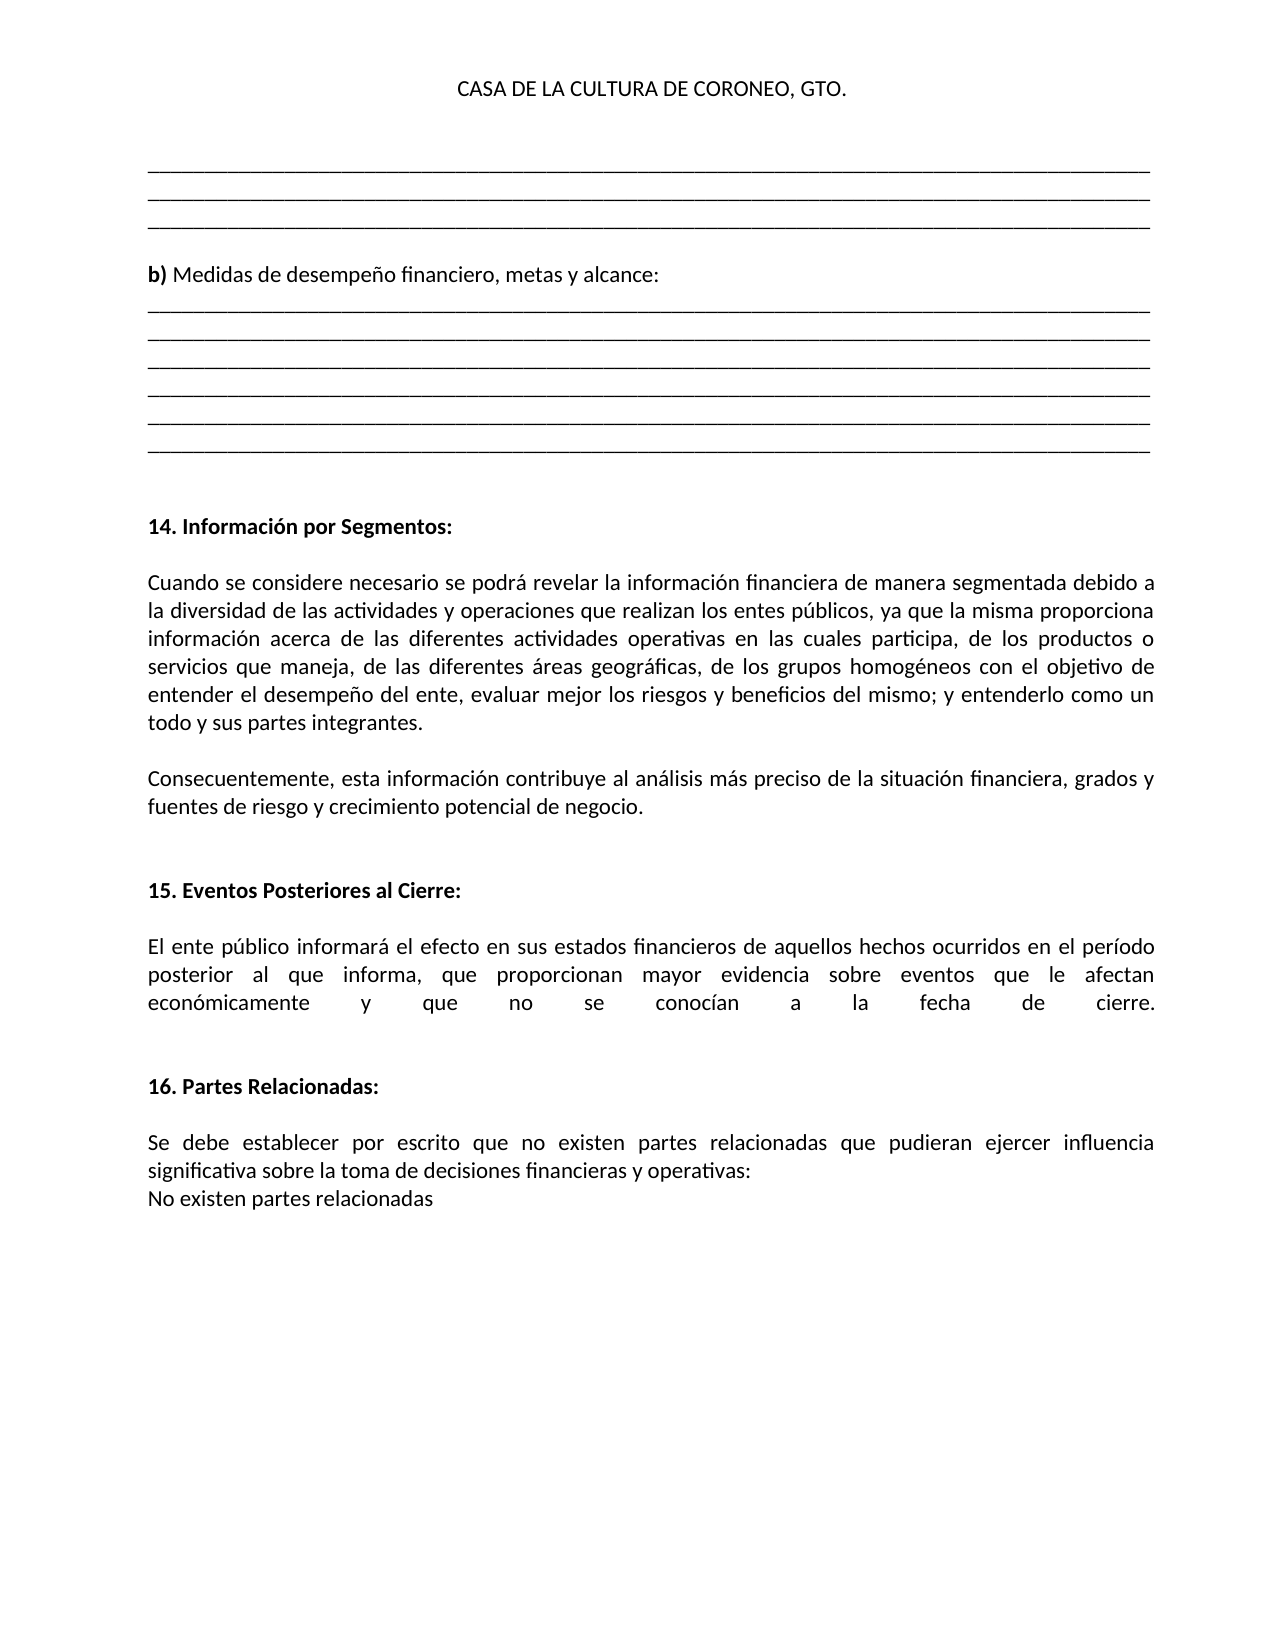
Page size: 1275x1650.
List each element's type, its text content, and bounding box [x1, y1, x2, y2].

text b) Medidas de desempeño financiero, metas y alcance: [148, 260, 1157, 288]
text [148, 148, 1157, 232]
text No existen partes relacionadas [148, 1184, 1157, 1212]
text El ente público informará el efecto en sus estados financieros de aquellos hechos ocurridos en el período posterior al que informa, que proporcionan mayor evidencia sobre eventos que le afectan económicamente y que no se conocían a la fecha de cierre. [148, 932, 1157, 1044]
text 14. Información por Segmentos: [148, 512, 1157, 540]
text ________________________________________________________________________________________________________________________________________________________________________________________________________________________________________________________________________________________________________________________________________________________________________________________________________________________________________________________________________________________________________________________________________________ [148, 288, 1157, 456]
text Consecuentemente, esta información contribuye al análisis más preciso de la situación financiera, grados y fuentes de riesgo y crecimiento potencial de negocio. [148, 764, 1157, 820]
text Se debe establecer por escrito que no existen partes relacionadas que pudieran ejercer influencia significativa sobre la toma de decisiones financieras y operativas: [148, 1128, 1157, 1184]
text Cuando se considere necesario se podrá revelar la información financiera de manera segmentada debido a la diversidad de las actividades y operaciones que realizan los entes públicos, ya que la misma proporciona información acerca de las diferentes actividades operativas en las cuales participa, de los productos o servicios que maneja, de las diferentes áreas geográficas, de los grupos homogéneos con el objetivo de entender el desempeño del ente, evaluar mejor los riesgos y beneficios del mismo; y entenderlo como un todo y sus partes integrantes. [148, 568, 1157, 736]
text 15. Eventos Posteriores al Cierre: [148, 876, 1157, 904]
text 16. Partes Relacionadas: [148, 1072, 1157, 1100]
